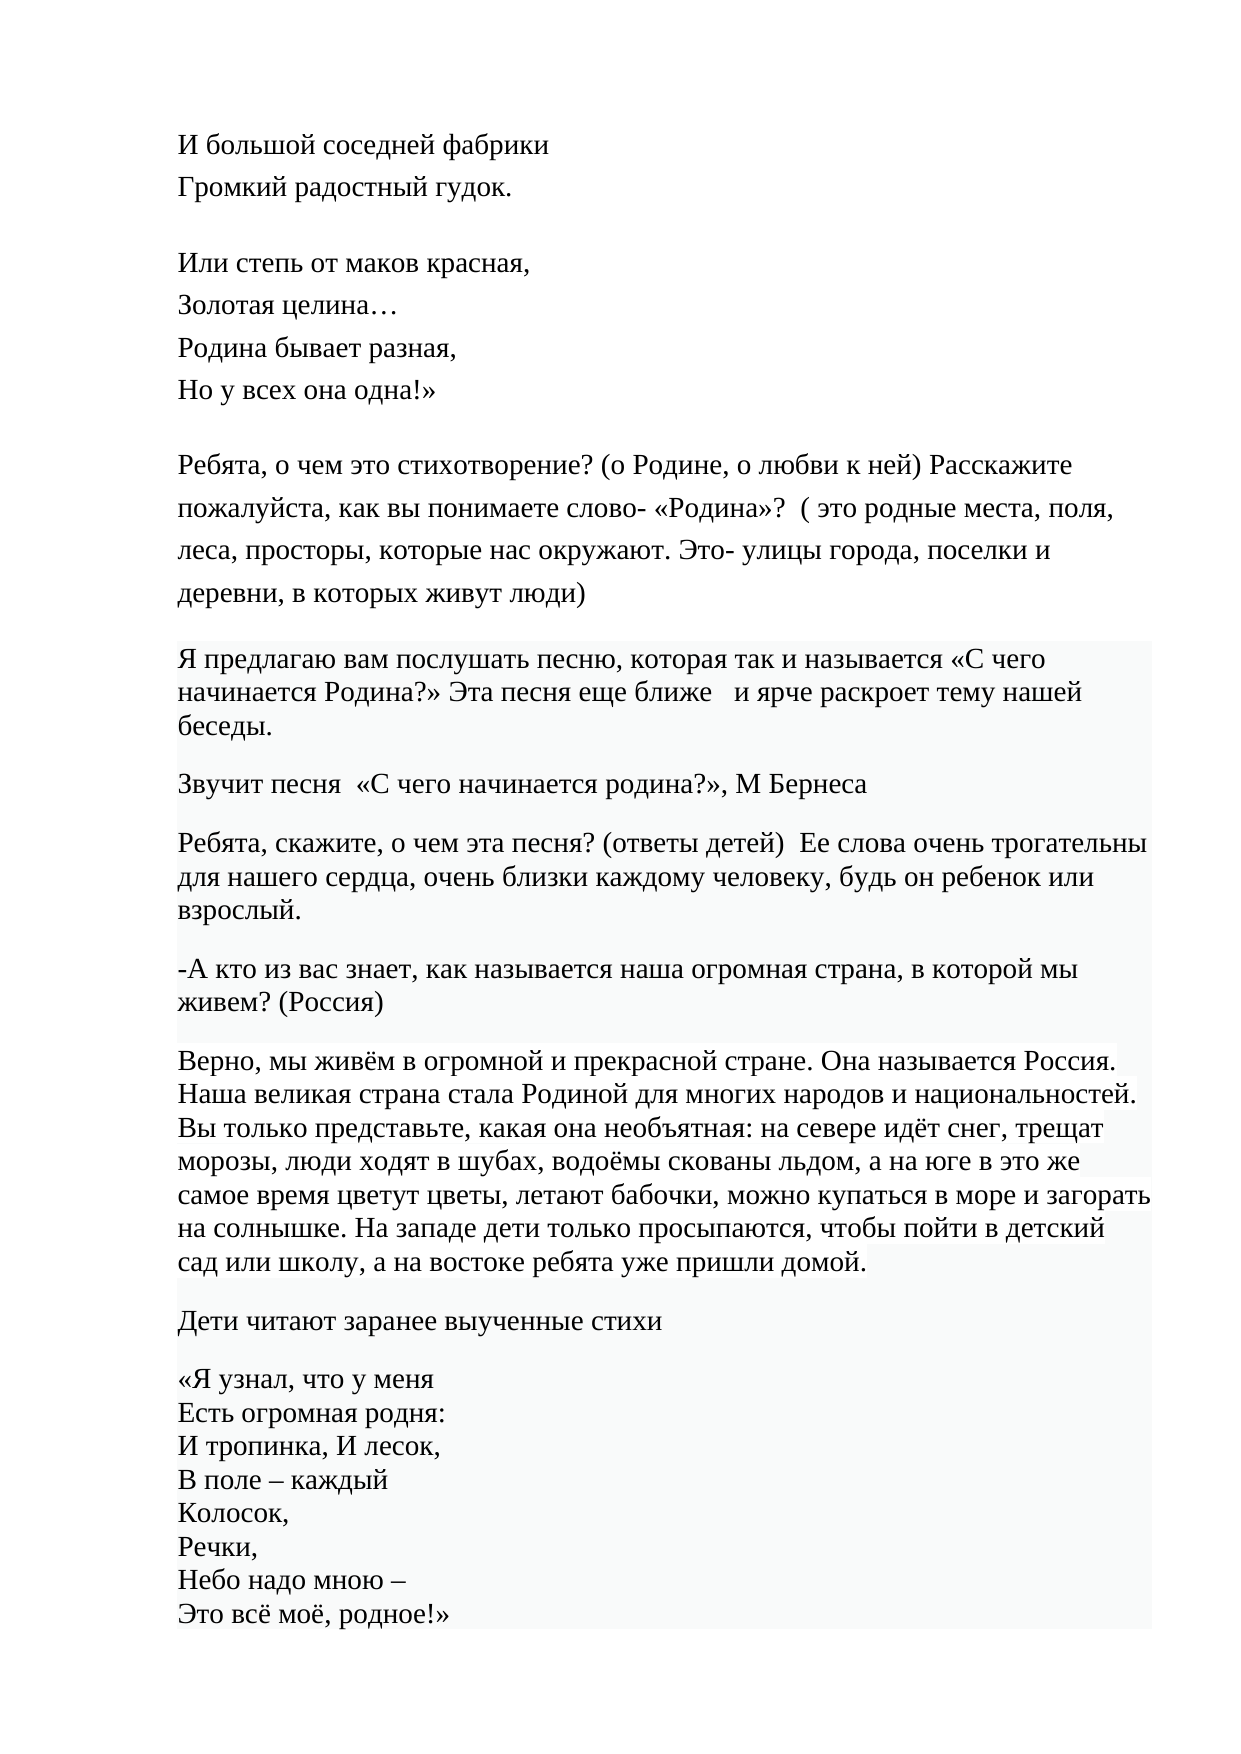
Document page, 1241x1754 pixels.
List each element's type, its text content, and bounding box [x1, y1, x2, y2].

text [177, 118, 1152, 203]
text Звучит песня «С чего начинается родина?», М Бернеса [177, 767, 1152, 800]
text Или степь от маков красная, Золотая целина… Родина бывает разная, Но у всех она одна!» [177, 236, 1152, 406]
text Дети читают заранее выученные стихи [177, 1303, 1152, 1336]
text Верно, мы живём в огромной и прекрасной стране. Она называется Россия. Наша великая страна стала Родиной для многих народов и национальностей. Вы только представьте, какая она необъятная: на севере идёт снег, трещат морозы, люди ходят в шубах, водоёмы скованы льдом, а на юге в это же самое время цветут цветы, летают бабочки, можно купаться в море и загорать на солнышке. На западе дети только просыпаются, чтобы пойти в детский сад или школу, а на востоке ребята уже пришли домой. [177, 1043, 1152, 1278]
text -А кто из вас знает, как называется наша огромная страна, в которой мы живем? (Россия) [177, 951, 1152, 1018]
text Ребята, о чем это стихотворение? (о Родине, о любви к ней) Расскажите пожалуйста, как вы понимаете слово- «Родина»? ( это родные места, поля, леса, просторы, которые нас окружают. Это- улицы города, поселки и деревни, в которых живут люди) [177, 438, 1152, 608]
text Я предлагаю вам послушать песню, которая так и называется «С чего начинается Родина?» Эта песня еще ближе и ярче раскроет тему нашей беседы. [177, 641, 1152, 742]
text Ребята, скажите, о чем эта песня? (ответы детей) Ее слова очень трогательны для нашего сердца, очень близки каждому человеку, будь он ребенок или взрослый. [177, 825, 1152, 926]
text «Я узнал, что у меня Есть огромная родня: И тропинка, И лесок, В поле – каждый Колосок, Речки, Небо надо мною – Это всё моё, родное!» [177, 1361, 1152, 1629]
